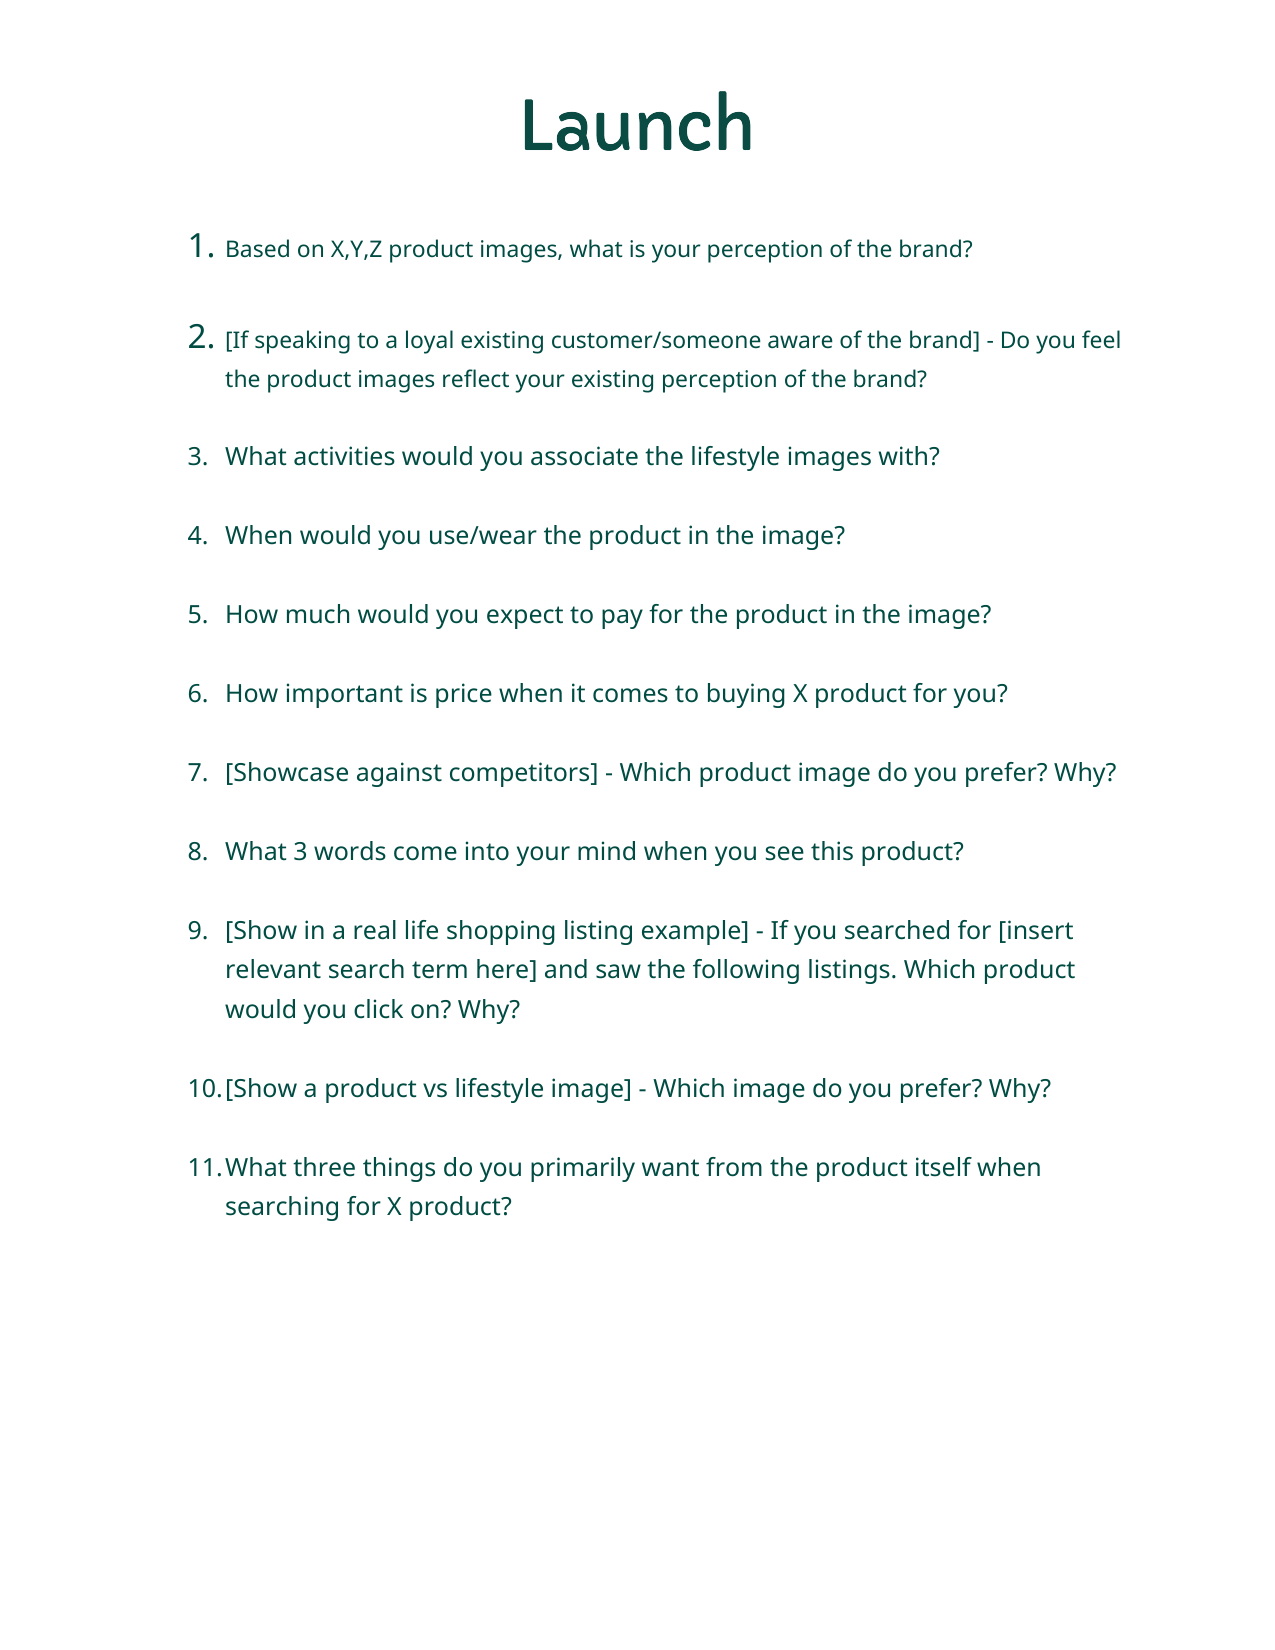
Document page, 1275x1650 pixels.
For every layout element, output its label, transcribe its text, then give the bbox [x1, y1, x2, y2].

list How much would you expect to pay for the product in the image? [187, 597, 1125, 631]
picture [486, 75, 789, 188]
list What 3 words come into your mind when you see this product? [187, 834, 1125, 907]
list How important is price when it comes to buying X product for you? [187, 676, 1125, 749]
list [If speaking to a loyal existing customer/someone aware of the brand] - Do you feel the product images reflect your existing perception of the brand? [187, 312, 1125, 433]
list [Showcase against competitors] - Which product image do you prefer? Why? [187, 755, 1125, 828]
list [Show in a real life shopping listing example] - If you searched for [insert relevant search term here] and saw the following listings. Which product would you click on? Why? [187, 913, 1125, 1065]
list What three things do you primarily want from the product itself when searching for X product? [187, 1149, 1125, 1223]
list What activities would you associate the lifestyle images with? [187, 439, 1125, 512]
list [Show a product vs lifestyle image] - Which image do you prefer? Why? [187, 1071, 1125, 1144]
list Based on X,Y,Z product images, what is your perception of the brand? [187, 222, 1125, 307]
list When would you use/wear the product in the image? [187, 518, 1125, 591]
